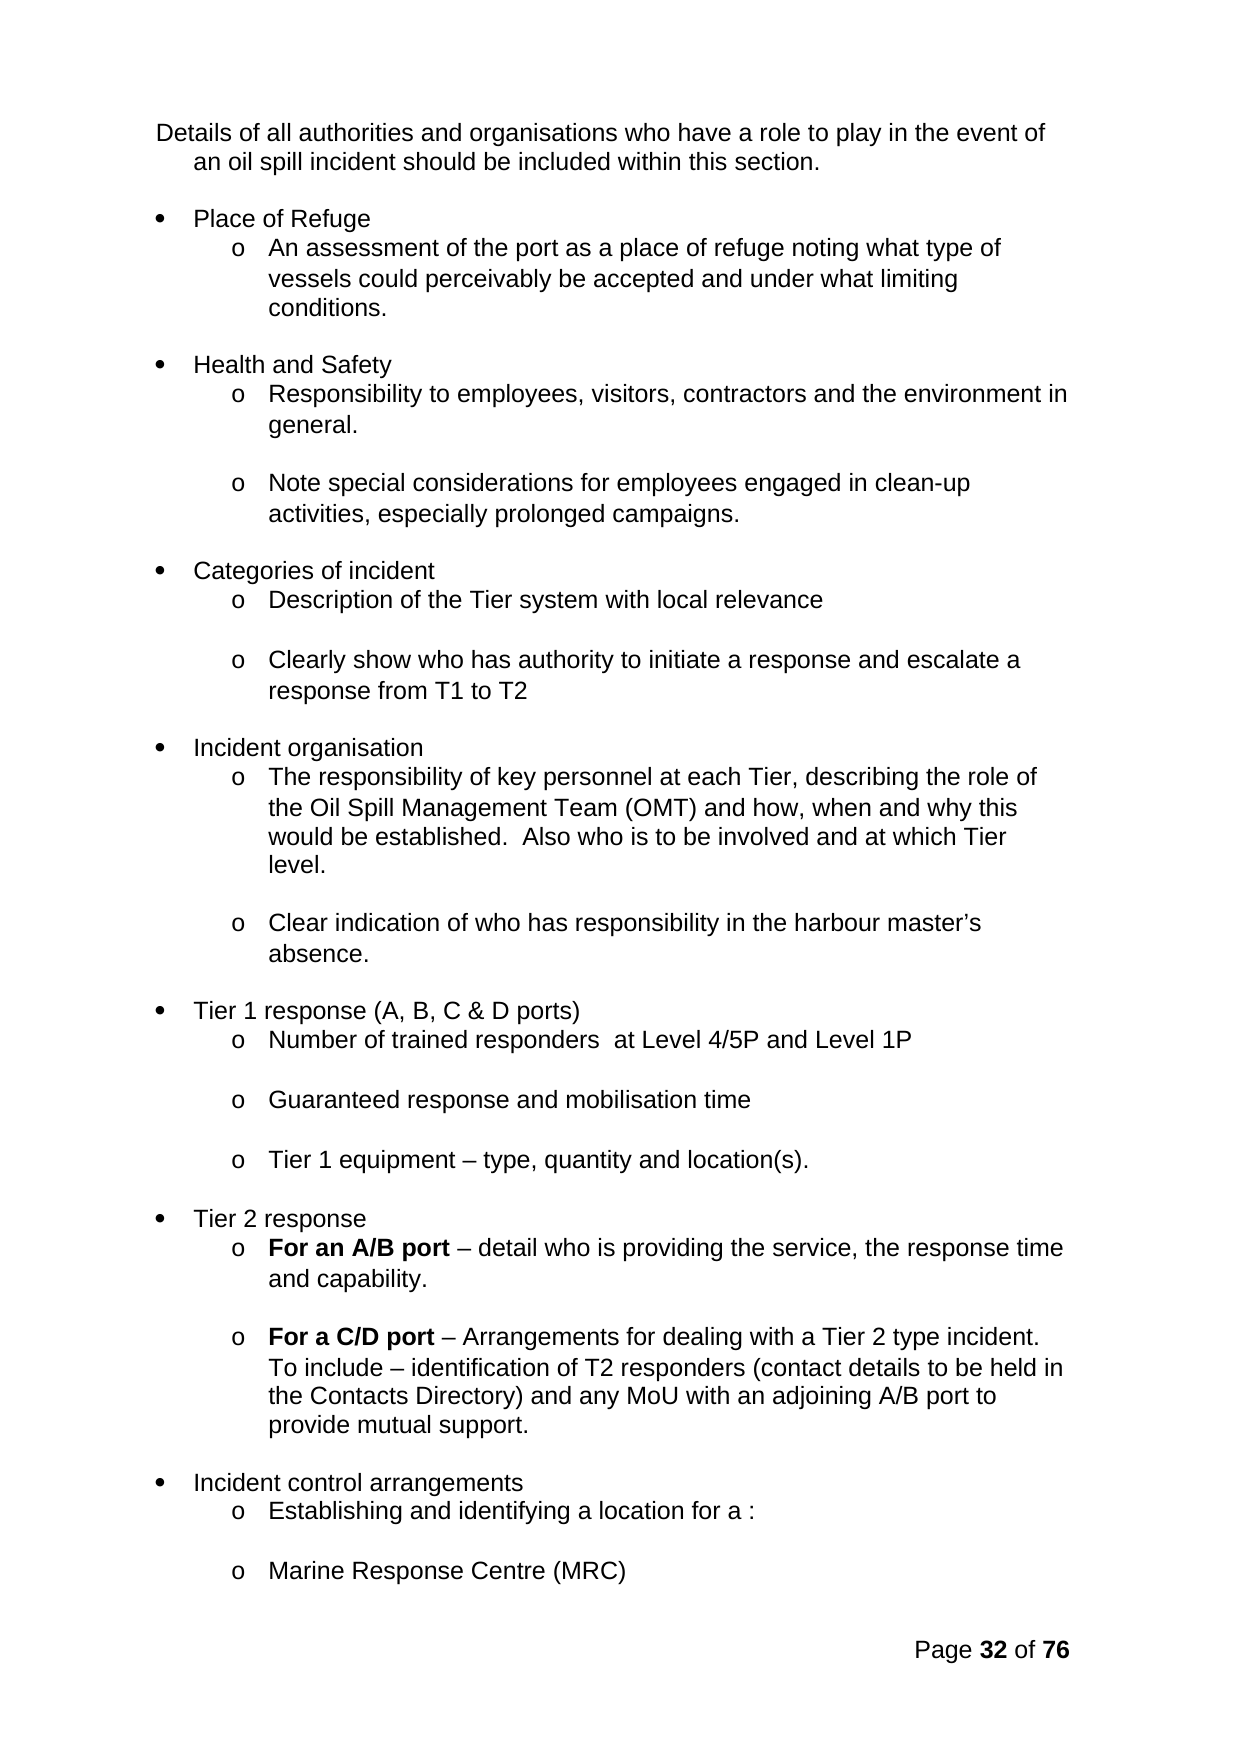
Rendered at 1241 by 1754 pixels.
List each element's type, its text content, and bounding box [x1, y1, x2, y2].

text Categories of incident [156, 556, 1070, 585]
list Marine Response Centre (MRC) [231, 1556, 1070, 1587]
list For a C/D port – Arrangements for dealing with a Tier 2 type incident. To include – identification of T2 responders (contact details to be held in the Contacts Directory) and any MoU with an adjoining A/B port to provide mutual support. [231, 1322, 1070, 1439]
list Responsibility to employees, visitors, contractors and the environment in general. [231, 379, 1070, 439]
list Details of all authorities and organisations who have a role to play in the event of an oil spill incident should be included within this section. [156, 118, 1070, 176]
list The responsibility of key personnel at each Tier, describing the role of the Oil Spill Management Team (OMT) and how, when and why this would be established. Also who is to be involved and at which Tier level. [231, 762, 1070, 879]
text Tier 2 response [156, 1204, 1070, 1233]
list Number of trained responders at Level 4/5P and Level 1P [231, 1025, 1070, 1056]
text Incident organisation [156, 733, 1070, 762]
list For an A/B port – detail who is providing the service, the response time and capability. [231, 1233, 1070, 1293]
text Place of Refuge [156, 204, 1070, 233]
text Incident control arrangements [156, 1467, 1070, 1496]
list Tier 1 equipment – type, quantity and location(s). [231, 1144, 1070, 1176]
list Clearly show who has authority to initiate a response and escalate a response from T1 to T2 [231, 645, 1070, 704]
list An assessment of the port as a place of refuge noting what type of vessels could perceivably be accepted and under what limiting conditions. [231, 233, 1070, 322]
list Guaranteed response and mobilisation time [231, 1085, 1070, 1116]
list Note special considerations for employees engaged in clean-up activities, especially prolonged campaigns. [231, 468, 1070, 527]
list Clear indication of who has responsibility in the harbour master’s absence. [231, 908, 1070, 968]
list Description of the Tier system with local relevance [231, 585, 1070, 616]
text Health and Safety [156, 350, 1070, 379]
text Tier 1 response (A, B, C & D ports) [156, 996, 1070, 1025]
list Establishing and identifying a location for a : [231, 1496, 1070, 1527]
